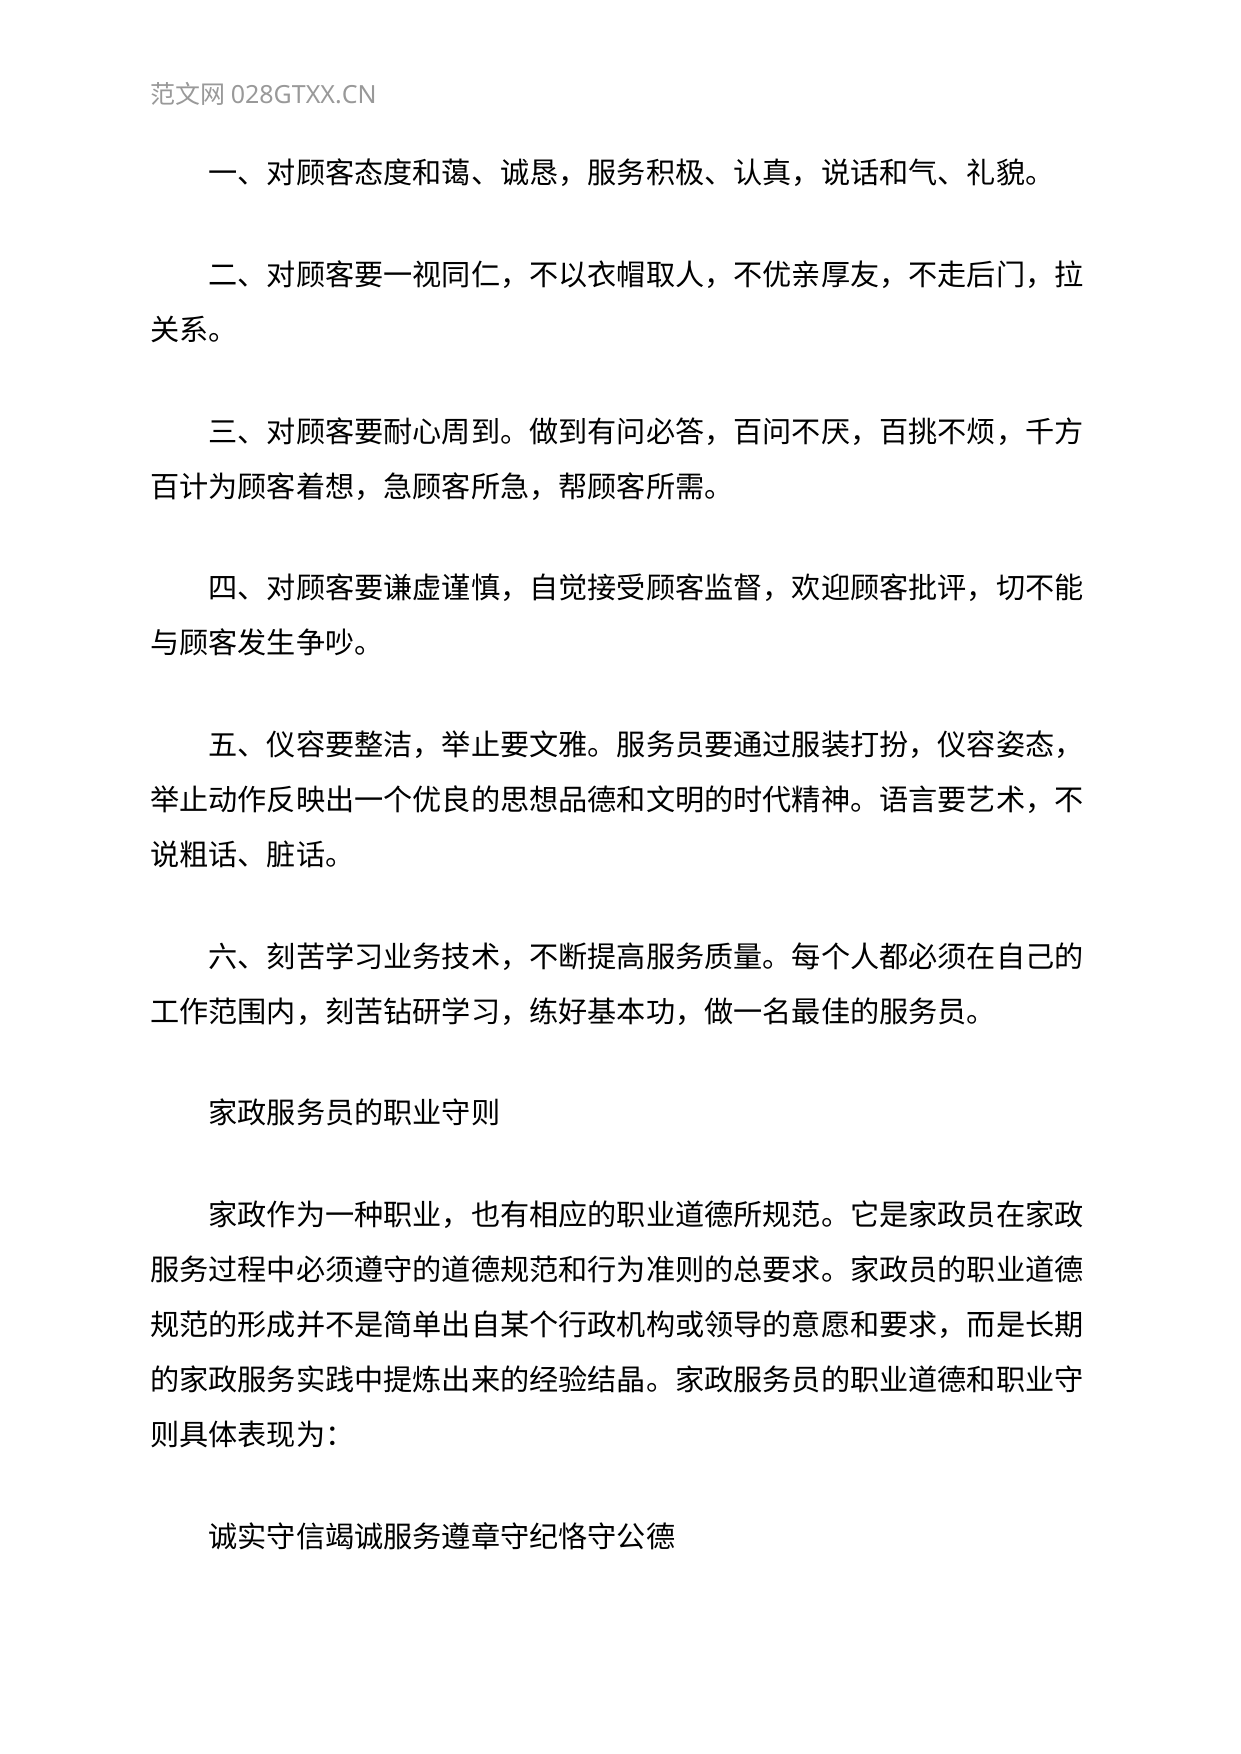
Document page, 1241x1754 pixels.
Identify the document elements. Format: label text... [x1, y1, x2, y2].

text 诚实守信竭诚服务遵章守纪恪守公德 [150, 1513, 1090, 1555]
text 家政作为一种职业，也有相应的职业道德所规范。它是家政员在家政服务过程中必须遵守的道德规范和行为准则的总要求。家政员的职业道德规范的形成并不是简单出自某个行政机构或领导的意愿和要求，而是长期的家政服务实践中提炼出来的经验结晶。家政服务员的职业道德和职业守则具体表现为： [150, 1192, 1090, 1454]
text 一、对顾客态度和蔼、诚恳，服务积极、认真，说话和气、礼貌。 [150, 150, 1090, 192]
text 五、仪容要整洁，举止要文雅。服务员要通过服装打扮，仪容姿态，举止动作反映出一个优良的思想品德和文明的时代精神。语言要艺术，不说粗话、脏话。 [150, 722, 1090, 874]
text 四、对顾客要谦虚谨慎，自觉接受顾客监督，欢迎顾客批评，切不能与顾客发生争吵。 [150, 565, 1090, 662]
text 六、刻苦学习业务技术，不断提高服务质量。每个人都必须在自己的工作范围内，刻苦钻研学习，练好基本功，做一名最佳的服务员。 [150, 933, 1090, 1031]
text 家政服务员的职业守则 [150, 1090, 1090, 1132]
text 三、对顾客要耐心周到。做到有问必答，百问不厌，百挑不烦，千方百计为顾客着想，急顾客所急，帮顾客所需。 [150, 408, 1090, 506]
text 二、对顾客要一视同仁，不以衣帽取人，不优亲厚友，不走后门，拉关系。 [150, 252, 1090, 349]
